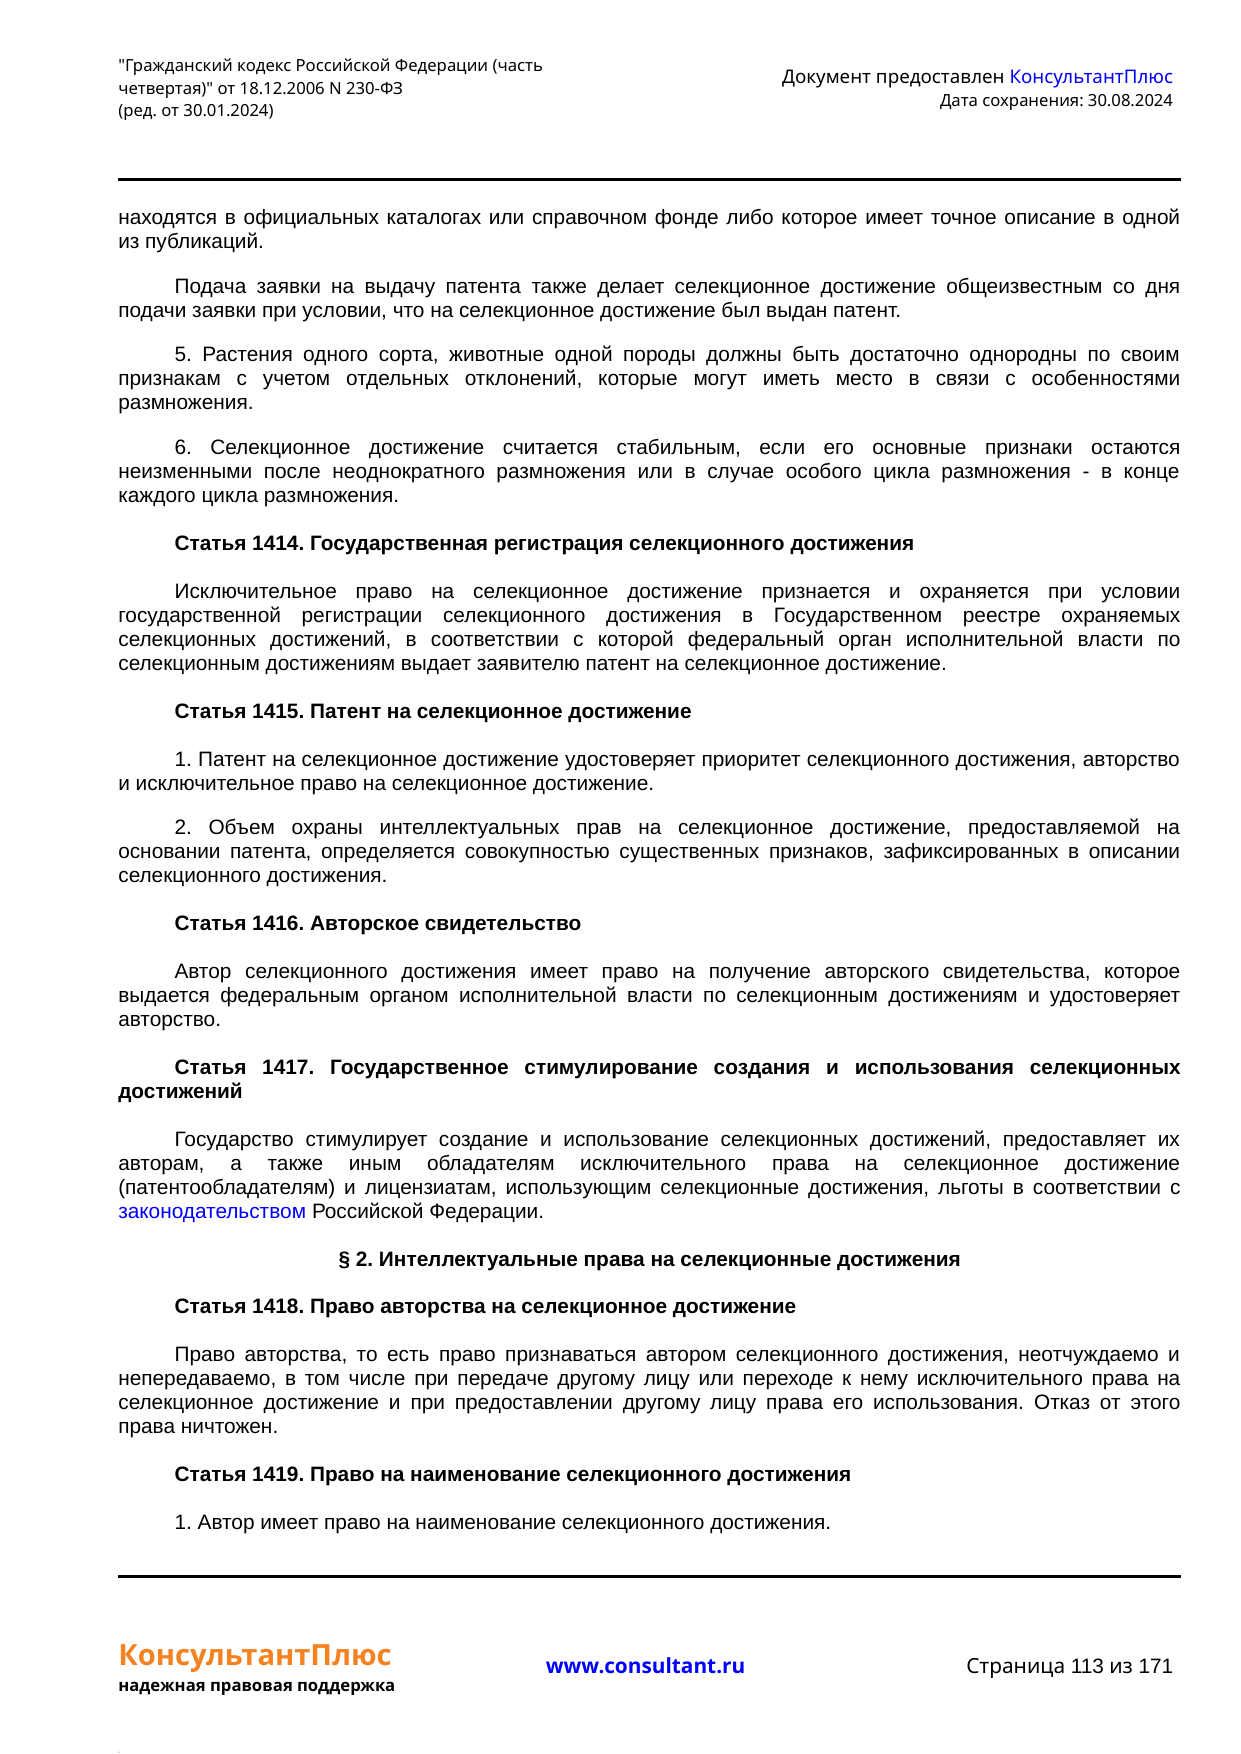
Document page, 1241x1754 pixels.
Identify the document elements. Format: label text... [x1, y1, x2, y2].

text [118, 205, 1181, 253]
text Исключительное право на селекционное достижение признается и охраняется при условии государственной регистрации селекционного достижения в Государственном реестре охраняемых селекционных достижений, в соответствии с которой федеральный орган исполнительной власти по селекционным достижениям выдает заявителю патент на селекционное достижение. [118, 579, 1181, 674]
text Государство стимулирует создание и использование селекционных достижений, предоставляет их авторам, а также иным обладателям исключительного права на селекционное достижение (патентообладателям) и лицензиатам, использующим селекционные достижения, льготы в соответствии с законодательством Российской Федерации. [118, 1127, 1181, 1222]
title Статья 1418. Право авторства на селекционное достижение [118, 1294, 1181, 1318]
text 5. Растения одного сорта, животные одной породы должны быть достаточно однородны по своим признакам с учетом отдельных отклонений, которые могут иметь место в связи с особенностями размножения. [118, 342, 1181, 414]
text Автор селекционного достижения имеет право на получение авторского свидетельства, которое выдается федеральным органом исполнительной власти по селекционным достижениям и удостоверяет авторство. [118, 959, 1181, 1031]
text Право авторства, то есть право признаваться автором селекционного достижения, неотчуждаемо и непередаваемо, в том числе при передаче другому лицу или переходе к нему исключительного права на селекционное достижение и при предоставлении другому лицу права его использования. Отказ от этого права ничтожен. [118, 1342, 1181, 1438]
text 6. Селекционное достижение считается стабильным, если его основные признаки остаются неизменными после неоднократного размножения или в случае особого цикла размножения - в конце каждого цикла размножения. [118, 435, 1181, 507]
text 1. Автор имеет право на наименование селекционного достижения. [118, 1510, 1181, 1534]
title Статья 1414. Государственная регистрация селекционного достижения [118, 531, 1181, 555]
title Статья 1419. Право на наименование селекционного достижения [118, 1462, 1181, 1486]
title Статья 1416. Авторское свидетельство [118, 911, 1181, 935]
text Подача заявки на выдачу патента также делает селекционное достижение общеизвестным со дня подачи заявки при условии, что на селекционное достижение был выдан патент. [118, 273, 1181, 321]
title Статья 1417. Государственное стимулирование создания и использования селекционных достижений [118, 1055, 1181, 1103]
title Статья 1415. Патент на селекционное достижение [118, 698, 1181, 722]
text 1. Патент на селекционное достижение удостоверяет приоритет селекционного достижения, авторство и исключительное право на селекционное достижение. [118, 746, 1181, 794]
title § 2. Интеллектуальные права на селекционные достижения [118, 1246, 1181, 1270]
text 2. Объем охраны интеллектуальных прав на селекционное достижение, предоставляемой на основании патента, определяется совокупностью существенных признаков, зафиксированных в описании селекционного достижения. [118, 815, 1181, 887]
